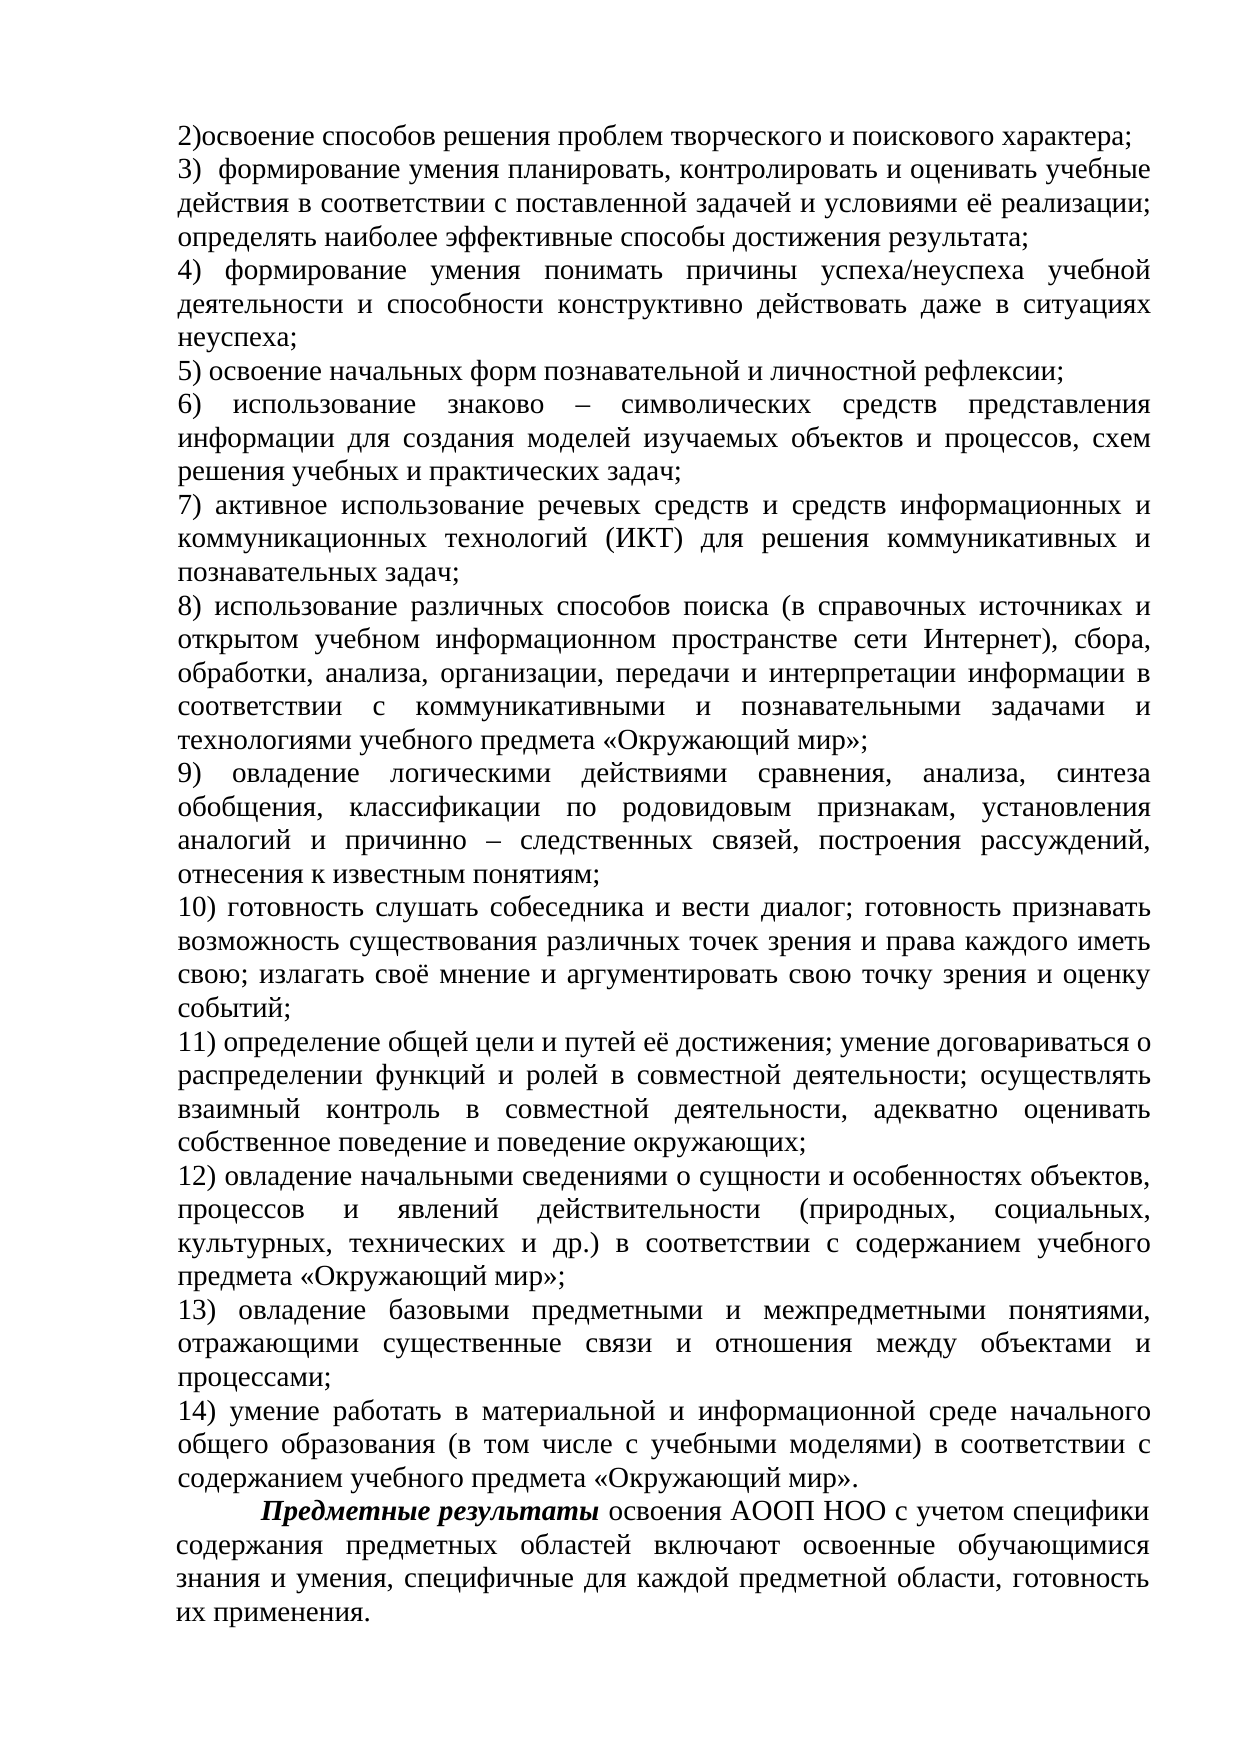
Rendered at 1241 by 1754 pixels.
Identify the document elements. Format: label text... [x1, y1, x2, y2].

text 9) овладение логическими действиями сравнения, анализа, синтеза обобщения, классификации по родовидовым признакам, установления аналогий и причинно – следственных связей, построения рассуждений, отнесения к известным понятиям; [177, 755, 1152, 889]
text 12) овладение начальными сведениями о сущности и особенностях объектов, процессов и явлений действительности (природных, социальных, культурных, технических и др.) в соответствии с содержанием учебного предмета «Окружающий мир»; [177, 1158, 1152, 1292]
text 8) использование различных способов поиска (в справочных источниках и открытом учебном информационном пространстве сети Интернет), сбора, обработки, анализа, организации, передачи и интерпретации информации в соответствии с коммуникативными и познавательными задачами и технологиями учебного предмета «Окружающий мир»; [177, 588, 1152, 755]
text 3) формирование умения планировать, контролировать и оценивать учебные действия в соответствии с поставленной задачей и условиями её реализации; определять наиболее эффективные способы достижения результата; [177, 152, 1152, 252]
text 11) определение общей цели и путей её достижения; умение договариваться о распределении функций и ролей в совместной деятельности; осуществлять взаимный контроль в совместной деятельности, адекватно оценивать собственное поведение и поведение окружающих; [177, 1024, 1152, 1158]
text 13) овладение базовыми предметными и межпредметными понятиями, отражающими существенные связи и отношения между объектами и процессами; [177, 1292, 1152, 1393]
text 7) активное использование речевых средств и средств информационных и коммуникационных технологий (ИКТ) для решения коммуникативных и познавательных задач; [177, 487, 1152, 588]
text 10) готовность слушать собеседника и вести диалог; готовность признавать возможность существования различных точек зрения и права каждого иметь свою; излагать своё мнение и аргументировать свою точку зрения и оценку событий; [177, 889, 1152, 1024]
text 6) использование знаково – символических средств представления информации для создания моделей изучаемых объектов и процессов, схем решения учебных и практических задач; [177, 386, 1152, 487]
text 5) освоение начальных форм познавательной и личностной рефлексии; [177, 353, 1152, 386]
text Предметные результаты освоения АООП НОО с учетом специфики содержания предметных областей включают освоенные обучающимися знания и умения, специфичные для каждой предметной области, готовность их применения. [176, 1493, 1150, 1627]
text 14) умение работать в материальной и информационной среде начального общего образования (в том числе с учебными моделями) в соответствии с содержанием учебного предмета «Окружающий мир». [177, 1393, 1152, 1493]
text 2)освоение способов решения проблем творческого и поискового характера; [177, 118, 1152, 152]
text 4) формирование умения понимать причины успеха/неуспеха учебной деятельности и способности конструктивно действовать даже в ситуациях неуспеха; [177, 252, 1152, 353]
